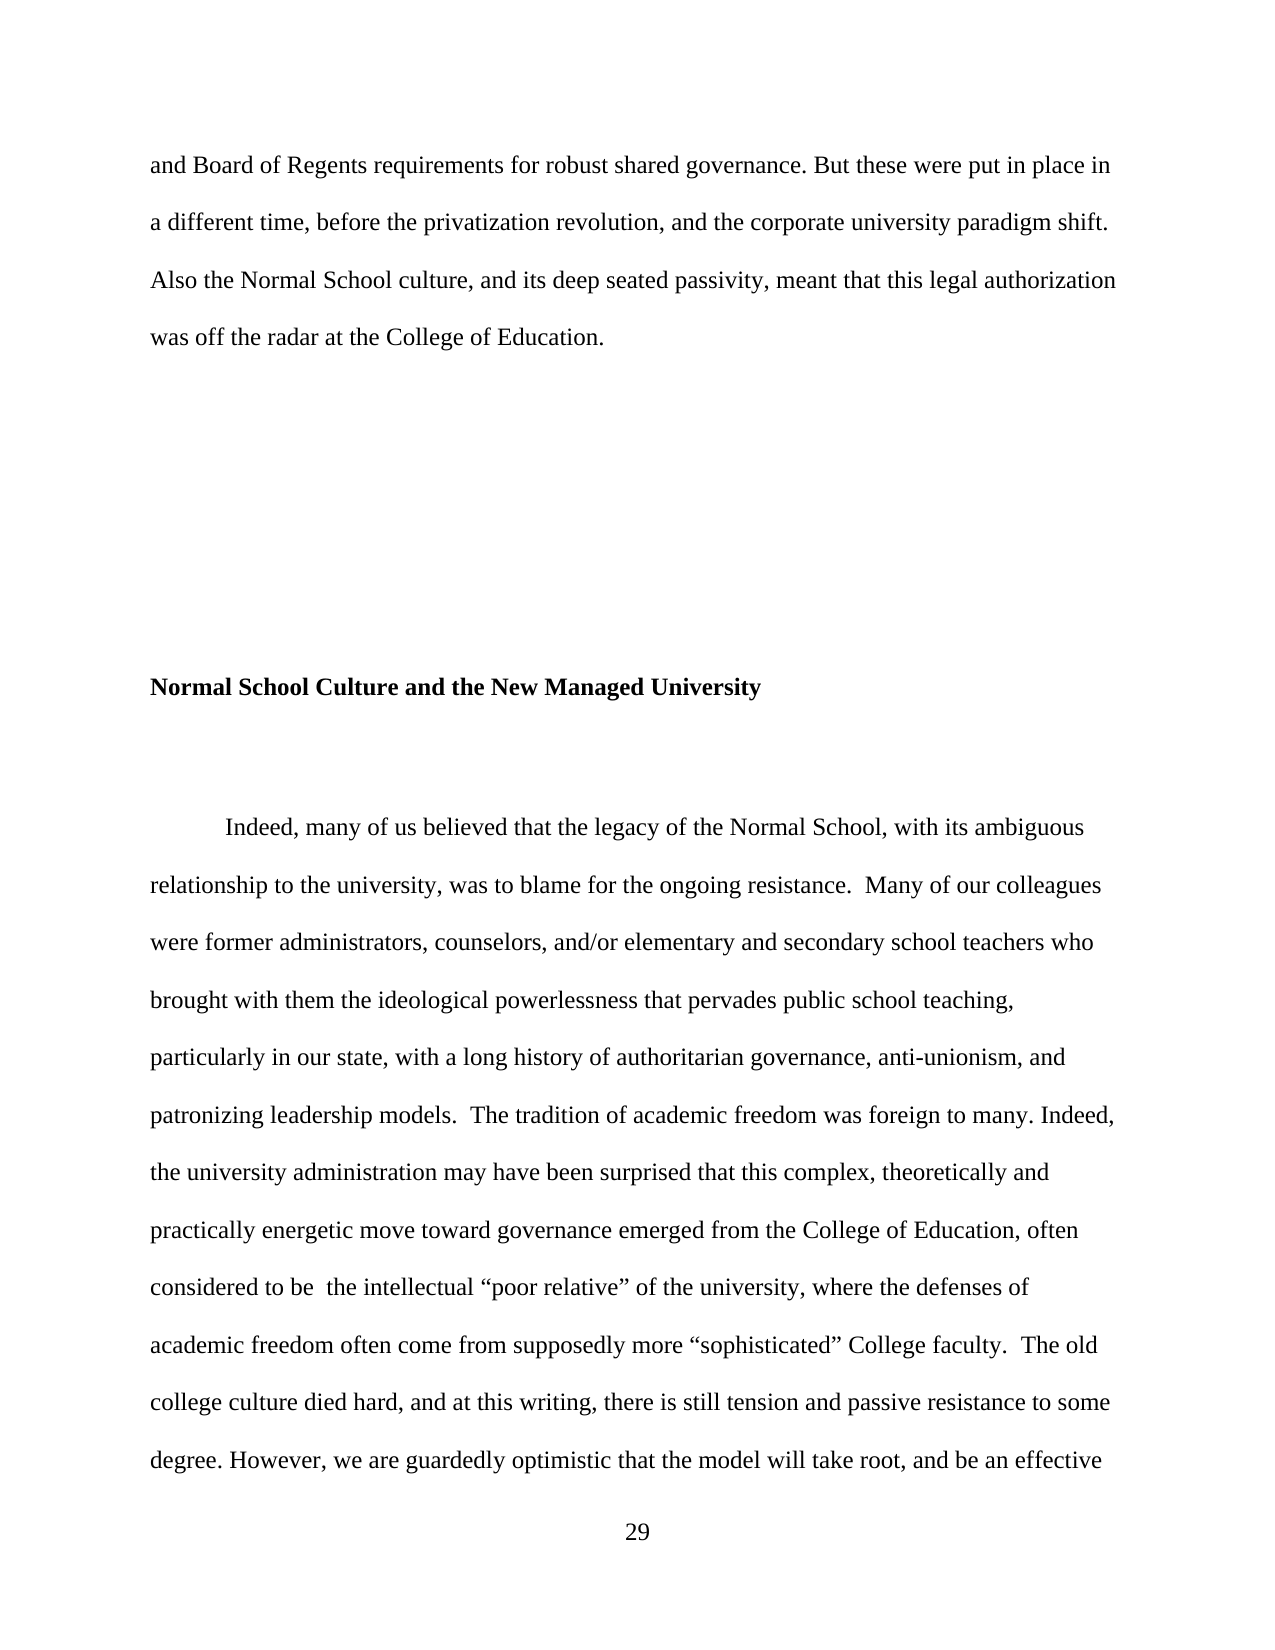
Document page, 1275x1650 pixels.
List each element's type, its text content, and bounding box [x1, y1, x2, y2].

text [150, 812, 1125, 1474]
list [150, 150, 1125, 351]
text Normal School Culture and the New Managed University [150, 672, 1125, 701]
